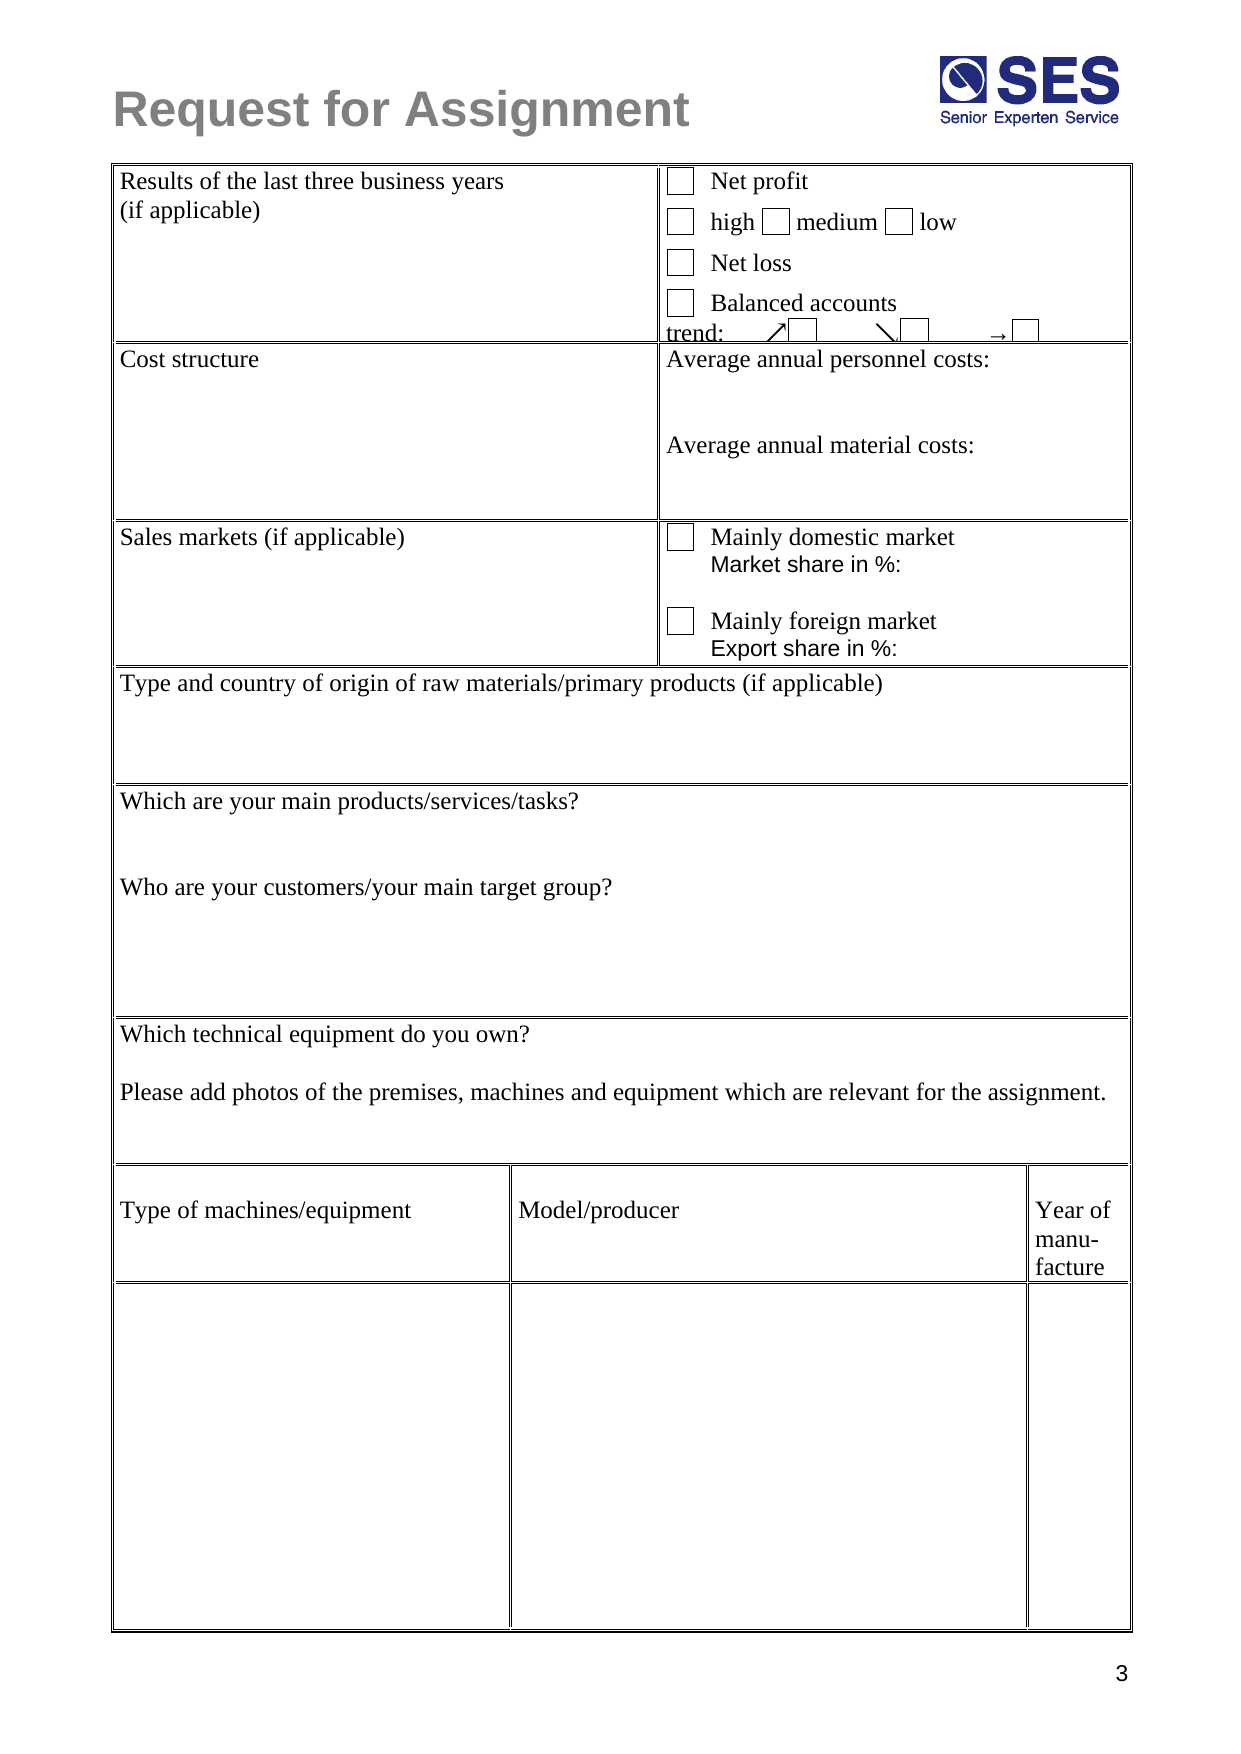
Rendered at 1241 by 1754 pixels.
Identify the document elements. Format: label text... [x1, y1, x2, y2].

table_cell Which are your main products/services/tasks? Who are your customers/your main target group? [112, 783, 1131, 1016]
table_cell Model/producer [512, 1166, 1026, 1281]
table_cell Results of the last three business years (if applicable) [114, 166, 658, 341]
table_cell [112, 1281, 511, 1629]
table_cell Average annual personnel costs: Average annual material costs: [659, 341, 1131, 519]
table_cell Type and country of origin of raw materials/primary products (if applicable) [112, 665, 1131, 783]
table_cell Sales markets (if applicable) [112, 519, 658, 665]
picture [940, 56, 1119, 127]
table_cell [1028, 1281, 1131, 1629]
table_cell Net profit high medium low Net loss Balanced accounts trend: ↗ ↘ → [659, 166, 1130, 341]
table_cell Year of manu-facture [1028, 1163, 1131, 1281]
table_cell Which technical equipment do you own? Please add photos of the premises, machines and equipment which are relevant for the assignment. [112, 1016, 1131, 1163]
table_cell Cost structure [112, 341, 658, 519]
table_cell [511, 1281, 1028, 1629]
table_cell Mainly domestic market Market share in %: Mainly foreign market Export share in %: [659, 519, 1131, 665]
table_cell Type of machines/equipment [112, 1163, 511, 1281]
